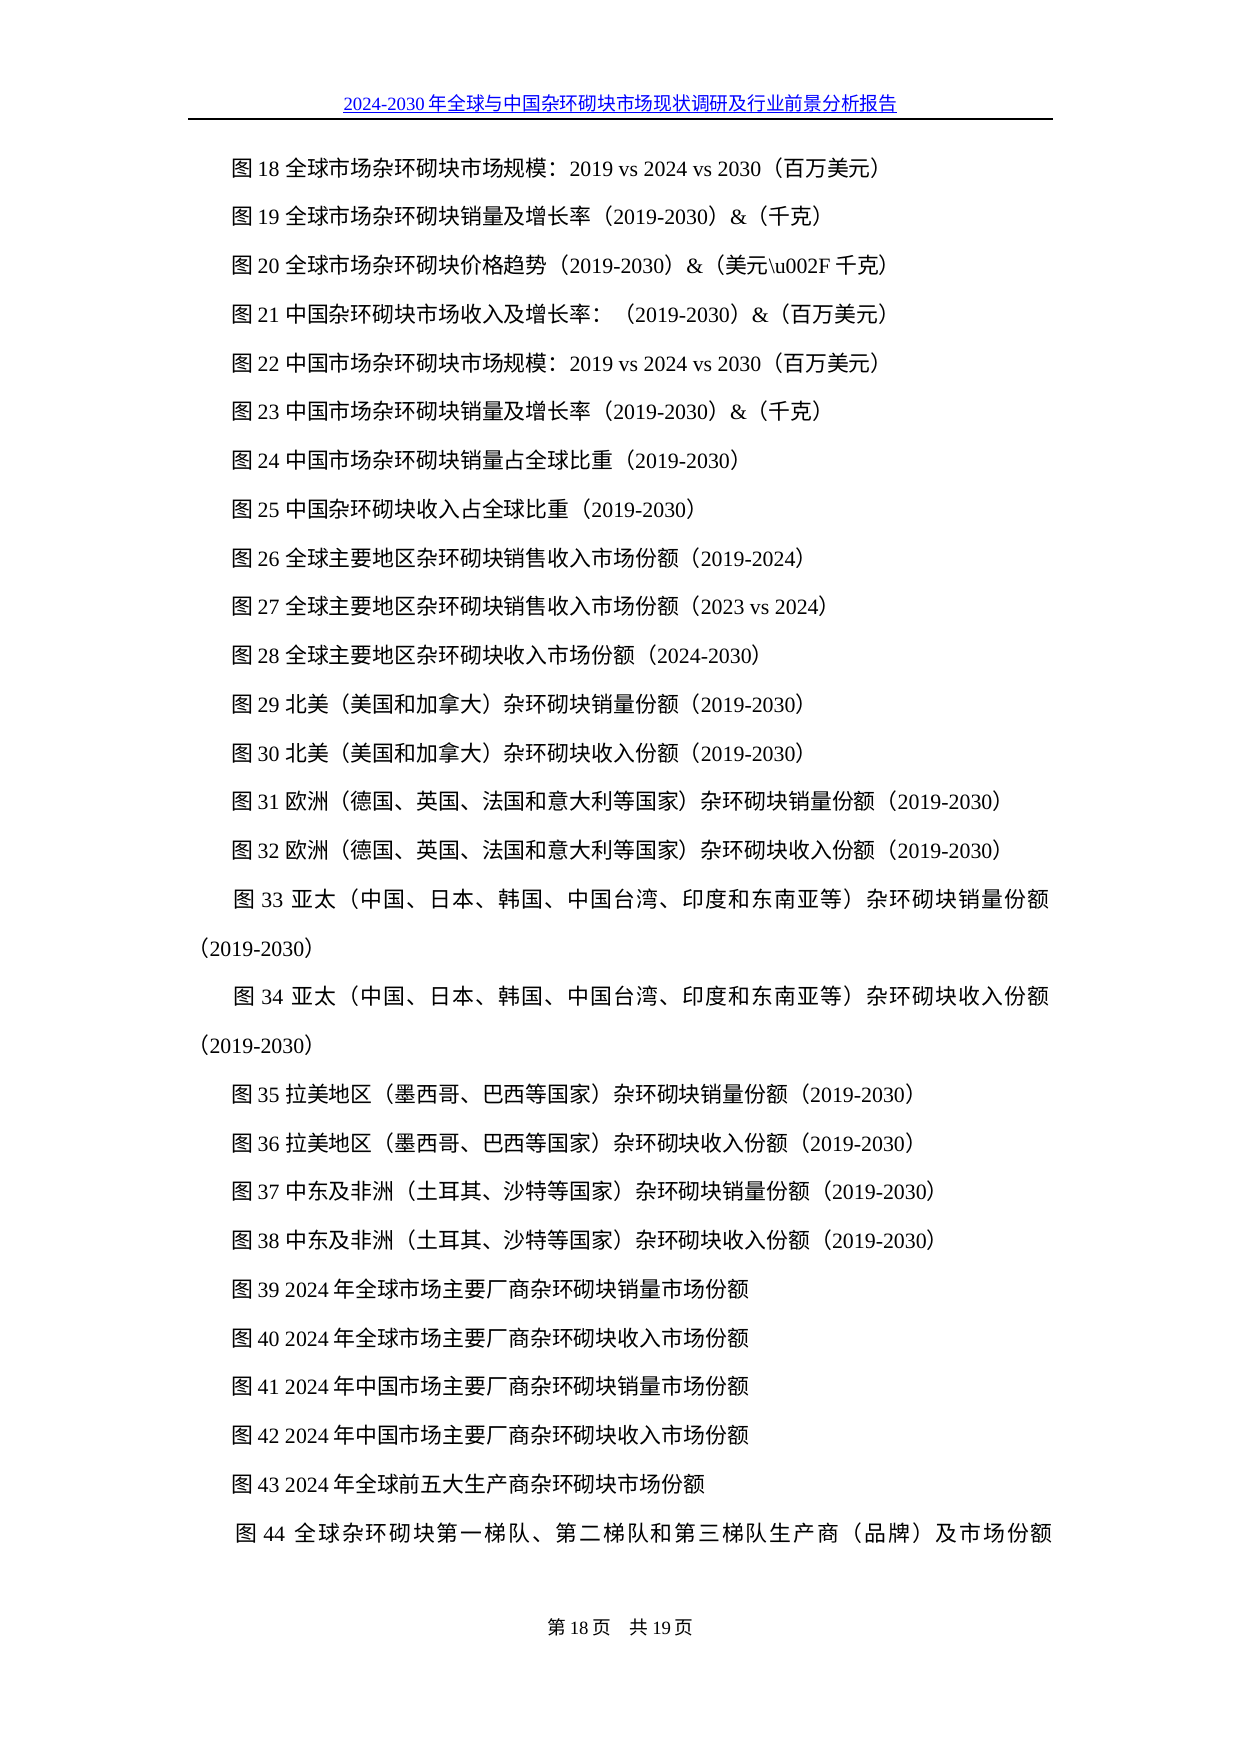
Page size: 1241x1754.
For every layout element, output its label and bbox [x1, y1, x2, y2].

text [187, 150, 1053, 1548]
